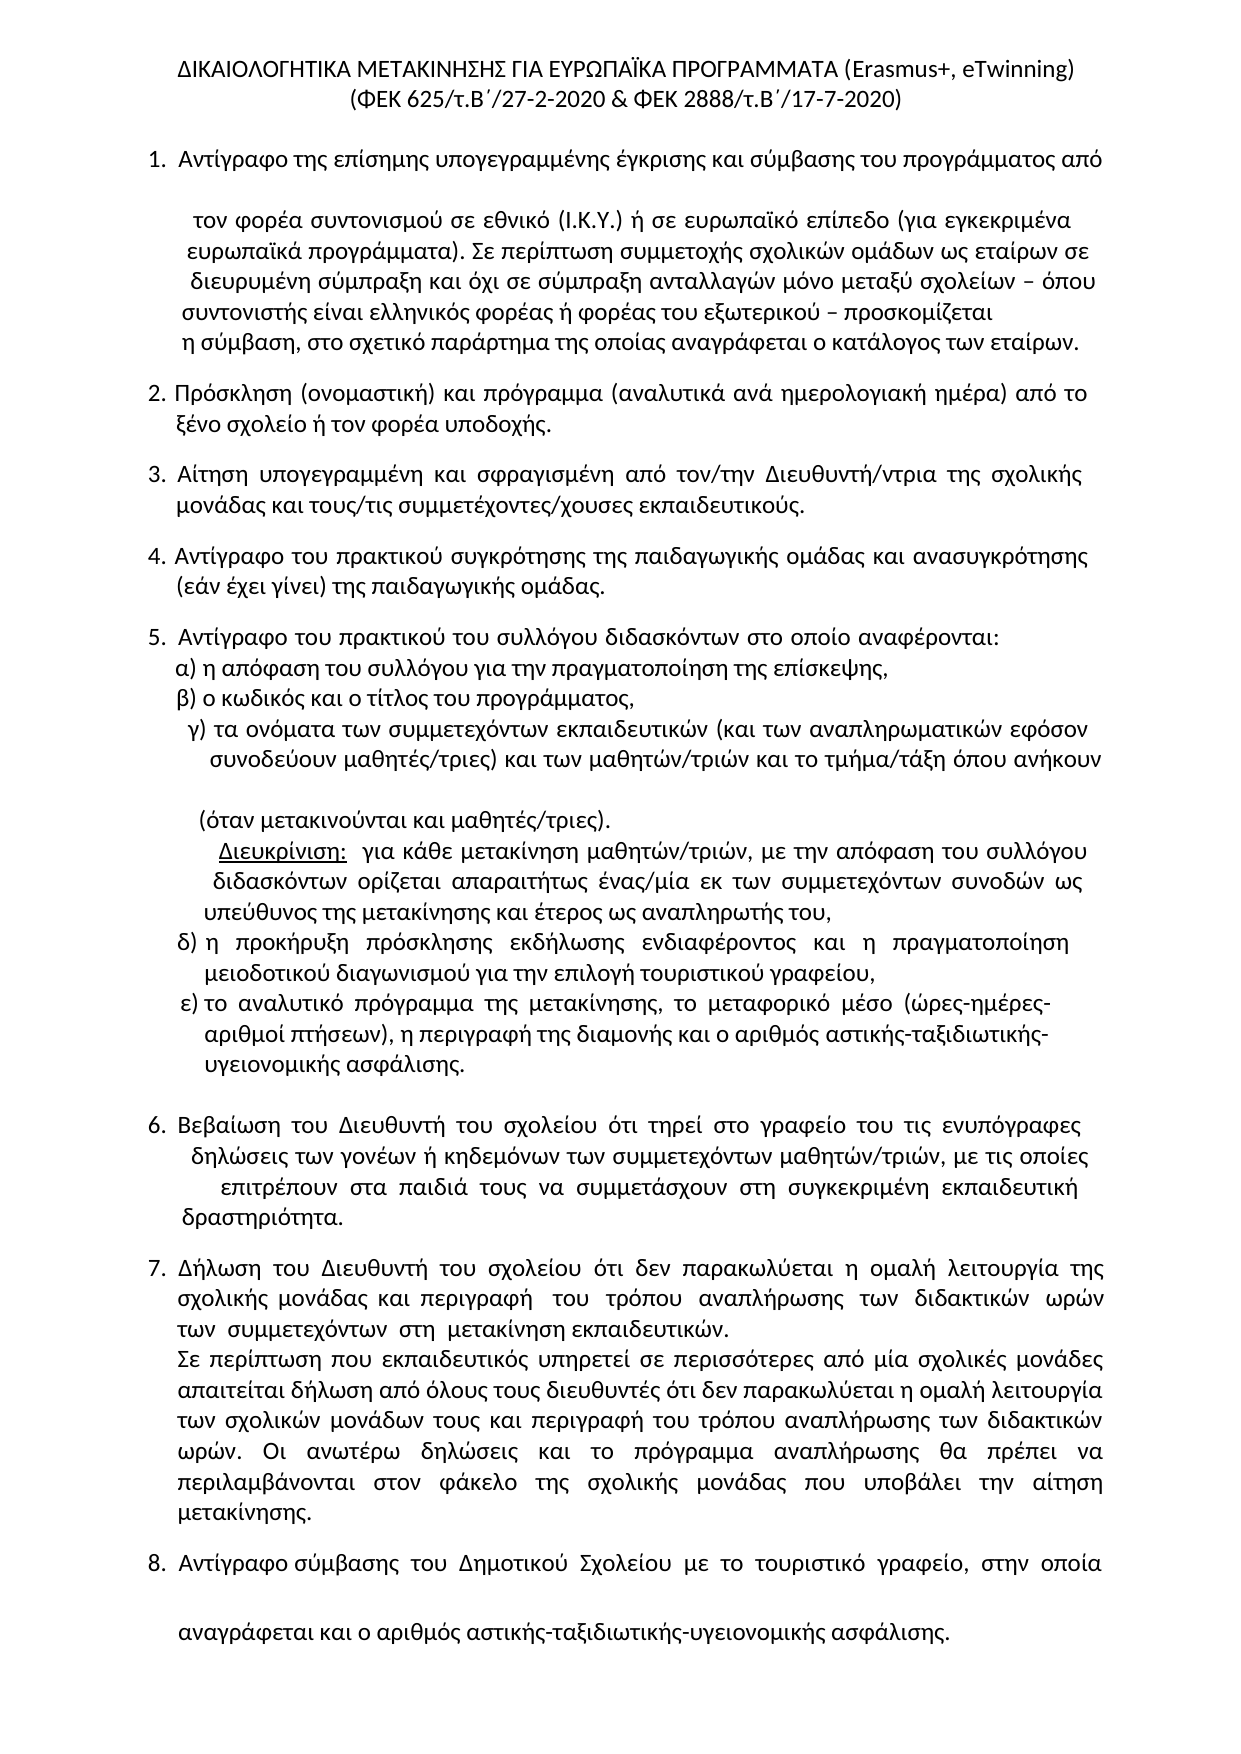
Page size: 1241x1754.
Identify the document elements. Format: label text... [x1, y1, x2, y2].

text γ) τα ονόματα των συμμετεχόντων εκπαιδευτικών (και των αναπληρωματικών εφόσον συνοδεύουν μαθητές/τριες) και των μαθητών/τριών και το τμήμα/τάξη όπου ανήκουν (όταν μετακινούνται και μαθητές/τριες). [148, 713, 1104, 835]
text Διευκρίνιση: για κάθε μετακίνηση μαθητών/τριών, με την απόφαση του συλλόγου διδασκόντων ορίζεται απαραιτήτως ένας/μία εκ των συμμετεχόντων συνοδών ως υπεύθυνος της μετακίνησης και έτερος ως αναπληρωτής του, [148, 835, 1104, 927]
text 4. Αντίγραφο του πρακτικού συγκρότησης της παιδαγωγικής ομάδας και ανασυγκρότησης (εάν έχει γίνει) της παιδαγωγικής ομάδας. [148, 540, 1104, 601]
text α) η απόφαση του συλλόγου για την πραγματοποίηση της επίσκεψης, [148, 652, 1104, 682]
text β) ο κωδικός και ο τίτλος του προγράμματος, [148, 682, 1104, 713]
text 2. Πρόσκληση (ονομαστική) και πρόγραμμα (αναλυτικά ανά ημερολογιακή ημέρα) από το ξένο σχολείο ή τον φορέα υποδοχής. [148, 377, 1104, 438]
text 3. Αίτηση υπογεγραμμένη και σφραγισμένη από τον/την Διευθυντή/ντρια της σχολικής μονάδας και τους/τις συμμετέχοντες/χουσες εκπαιδευτικούς. [148, 459, 1104, 520]
text 6. Βεβαίωση του Διευθυντή του σχολείου ότι τηρεί στο γραφείο του τις ενυπόγραφες δηλώσεις των γονέων ή κηδεμόνων των συμμετεχόντων μαθητών/τριών, με τις οποίες επιτρέπουν στα παιδιά τους να συμμετάσχουν στη συγκεκριμένη εκπαιδευτική δραστηριότητα. [148, 1110, 1104, 1232]
text 7. Δήλωση του Διευθυντή του σχολείου ότι δεν παρακωλύεται η ομαλή λειτουργία της σχολικής μονάδας και περιγραφή του τρόπου αναπλήρωσης των διδακτικών ωρών των συμμετεχόντων στη μετακίνηση εκπαιδευτικών. [148, 1252, 1104, 1344]
text ε) το αναλυτικό πρόγραμμα της μετακίνησης, το μεταφορικό μέσο (ώρες-ημέρες- αριθμοί πτήσεων), η περιγραφή της διαμονής και ο αριθμός αστικής-ταξιδιωτικής- υγειονομικής ασφάλισης. [148, 988, 1104, 1110]
text Σε περίπτωση που εκπαιδευτικός υπηρετεί σε περισσότερες από μία σχολικές μονάδες απαιτείται δήλωση από όλους τους διευθυντές ότι δεν παρακωλύεται η ομαλή λειτουργία των σχολικών μονάδων τους και περιγραφή του τρόπου αναπλήρωσης των διδακτικών ωρών. Οι ανωτέρω δηλώσεις και το πρόγραμμα αναπλήρωσης θα πρέπει να περιλαμβάνονται στον φάκελο της σχολικής μονάδας που υποβάλει την αίτηση μετακίνησης. [177, 1344, 1104, 1527]
text 1. Αντίγραφο της επίσημης υπογεγραμμένης έγκρισης και σύμβασης του προγράμματος από τον φορέα συντονισμού σε εθνικό (Ι.Κ.Υ.) ή σε ευρωπαϊκό επίπεδο (για εγκεκριμένα ευρωπαϊκά προγράμματα). Σε περίπτωση συμμετοχής σχολικών ομάδων ως εταίρων σε διευρυμένη σύμπραξη και όχι σε σύμπραξη ανταλλαγών μόνο μεταξύ σχολείων – όπου συντονιστής είναι ελληνικός φορέας ή φορέας του εξωτερικού – προσκομίζεται η σύμβαση, στο σχετικό παράρτημα της οποίας αναγράφεται ο κατάλογος των εταίρων. [148, 143, 1104, 357]
text ΔΙΚΑΙΟΛΟΓΗΤΙΚΑ ΜΕΤΑΚΙΝΗΣΗΣ ΓΙΑ ΕΥΡΩΠΑΪΚΑ ΠΡΟΓΡΑΜΜΑΤΑ (Erasmus+, eTwinning) [148, 53, 1104, 84]
text 8. Αντίγραφο σύμβασης του Δημοτικού Σχολείου με το τουριστικό γραφείο, στην οποία αναγράφεται και ο αριθμός αστικής-ταξιδιωτικής-υγειονομικής ασφάλισης. [148, 1547, 1104, 1649]
text 5. Αντίγραφο του πρακτικού του συλλόγου διδασκόντων στο οποίο αναφέρονται: [148, 621, 1104, 652]
text (ΦΕΚ 625/τ.Β΄/27-2-2020 & ΦΕΚ 2888/τ.Β΄/17-7-2020) [148, 84, 1104, 114]
text δ) η προκήρυξη πρόσκλησης εκδήλωσης ενδιαφέροντος και η πραγματοποίηση μειοδοτικού διαγωνισμού για την επιλογή τουριστικού γραφείου, [148, 927, 1104, 988]
